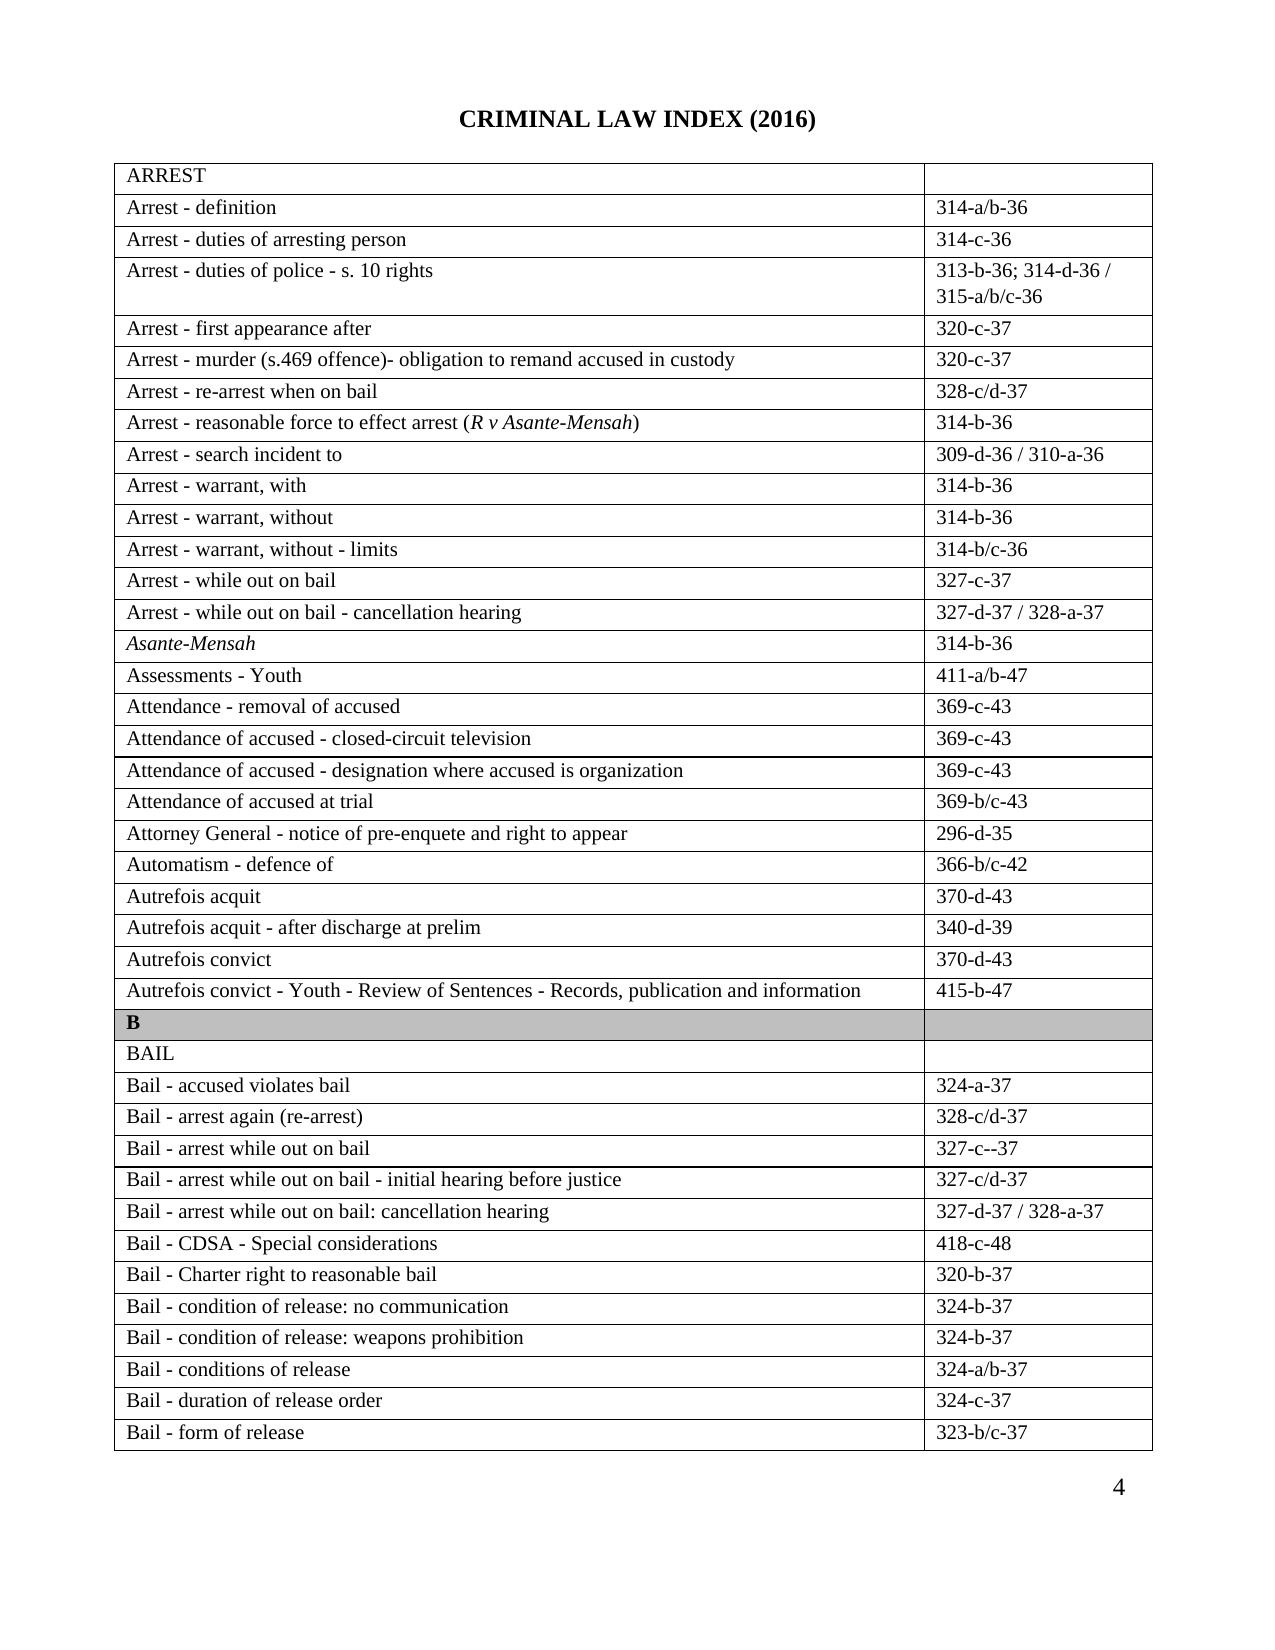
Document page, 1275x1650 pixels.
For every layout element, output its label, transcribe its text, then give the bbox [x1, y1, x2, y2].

table_cell Arrest - search incident to [115, 442, 924, 472]
table_cell 324-b-37 [925, 1325, 1152, 1356]
table_cell Bail - arrest while out on bail - initial hearing before justice [115, 1168, 924, 1198]
table_cell 328-c/d-37 [925, 1104, 1152, 1135]
table_cell Bail - duration of release order [115, 1388, 924, 1419]
table_cell 369-b/c-43 [925, 789, 1152, 819]
table_cell 328-c/d-37 [925, 379, 1152, 409]
table_cell Arrest - warrant, without [115, 505, 924, 536]
table_cell Autrefois acquit [115, 884, 924, 914]
table_cell 314-b/c-36 [925, 537, 1152, 567]
table_cell Arrest - warrant, without - limits [115, 537, 924, 567]
table_cell 314-b-36 [925, 631, 1152, 662]
table_cell Bail - CDSA - Special considerations [115, 1231, 924, 1261]
table_cell ARREST [115, 164, 924, 194]
table_cell 314-a/b-36 [925, 195, 1152, 226]
table_cell 320-b-37 [925, 1262, 1152, 1293]
table_cell 369-c-43 [925, 694, 1152, 725]
table_cell 411-a/b-47 [925, 663, 1152, 693]
table_cell 327-c--37 [925, 1136, 1152, 1166]
table_cell Autrefois convict - Youth - Review of Sentences - Records, publication and information [115, 979, 924, 1009]
table_cell 314-b-36 [925, 505, 1152, 536]
table_cell BAIL [115, 1041, 924, 1072]
table_cell Bail - condition of release: weapons prohibition [115, 1325, 924, 1356]
table_cell Arrest - murder (s.469 offence)- obligation to remand accused in custody [115, 347, 924, 378]
table_cell Arrest - reasonable force to effect arrest (R v Asante-Mensah) [115, 410, 924, 441]
table_cell Assessments - Youth [115, 663, 924, 693]
table_cell Automatism - defence of [115, 852, 924, 883]
table_cell 296-d-35 [925, 821, 1152, 851]
table_cell Attendance of accused at trial [115, 789, 924, 819]
table_cell Arrest - first appearance after [115, 316, 924, 346]
table_cell 369-c-43 [925, 758, 1152, 788]
table_cell 314-c-36 [925, 227, 1152, 257]
table_cell Arrest - duties of arresting person [115, 227, 924, 257]
table_cell Arrest - while out on bail [115, 568, 924, 599]
table_cell 314-b-36 [925, 410, 1152, 441]
table_cell 324-a-37 [925, 1073, 1152, 1103]
table_cell 327-d-37 / 328-a-37 [925, 600, 1152, 630]
table_cell Autrefois convict [115, 947, 924, 977]
table_cell 324-b-37 [925, 1294, 1152, 1324]
table_cell Bail - conditions of release [115, 1357, 924, 1387]
table_cell 323-b/c-37 [925, 1420, 1152, 1450]
table_cell Attendance - removal of accused [115, 694, 924, 725]
table_cell Arrest - while out on bail - cancellation hearing [115, 600, 924, 630]
table_cell 320-c-37 [925, 347, 1152, 378]
table_cell Autrefois acquit - after discharge at prelim [115, 915, 924, 946]
table_cell Bail - Charter right to reasonable bail [115, 1262, 924, 1293]
table_cell 324-c-37 [925, 1388, 1152, 1419]
table_cell Bail - arrest while out on bail [115, 1136, 924, 1166]
table_cell [925, 1041, 1152, 1072]
table_cell [925, 164, 1152, 194]
table_cell 320-c-37 [925, 316, 1152, 346]
table_cell Bail - accused violates bail [115, 1073, 924, 1103]
table_cell B [115, 1010, 924, 1040]
table_cell Arrest - re-arrest when on bail [115, 379, 924, 409]
table_cell Attorney General - notice of pre-enquete and right to appear [115, 821, 924, 851]
table_cell Arrest - warrant, with [115, 474, 924, 504]
table_cell 327-c-37 [925, 568, 1152, 599]
table_cell Bail - form of release [115, 1420, 924, 1450]
table_cell 418-c-48 [925, 1231, 1152, 1261]
table_cell 314-b-36 [925, 474, 1152, 504]
table_cell Bail - arrest while out on bail: cancellation hearing [115, 1199, 924, 1229]
table_cell Arrest - duties of police - s. 10 rights [115, 258, 924, 314]
table_cell Bail - condition of release: no communication [115, 1294, 924, 1324]
table_cell 366-b/c-42 [925, 852, 1152, 883]
table_cell Attendance of accused - closed-circuit television [115, 726, 924, 756]
table_cell [925, 1010, 1152, 1040]
table_cell 340-d-39 [925, 915, 1152, 946]
table_cell 313-b-36; 314-d-36 / 315-a/b/c-36 [925, 258, 1152, 314]
table_cell 370-d-43 [925, 884, 1152, 914]
table_cell 324-a/b-37 [925, 1357, 1152, 1387]
table_cell 327-d-37 / 328-a-37 [925, 1199, 1152, 1229]
table_cell Asante-Mensah [115, 631, 924, 662]
table_cell 369-c-43 [925, 726, 1152, 756]
table_cell 370-d-43 [925, 947, 1152, 977]
table_cell Bail - arrest again (re-arrest) [115, 1104, 924, 1135]
table_cell Attendance of accused - designation where accused is organization [115, 758, 924, 788]
table_cell 327-c/d-37 [925, 1168, 1152, 1198]
table_cell 415-b-47 [925, 979, 1152, 1009]
table_cell 309-d-36 / 310-a-36 [925, 442, 1152, 472]
table_cell Arrest - definition [115, 195, 924, 226]
